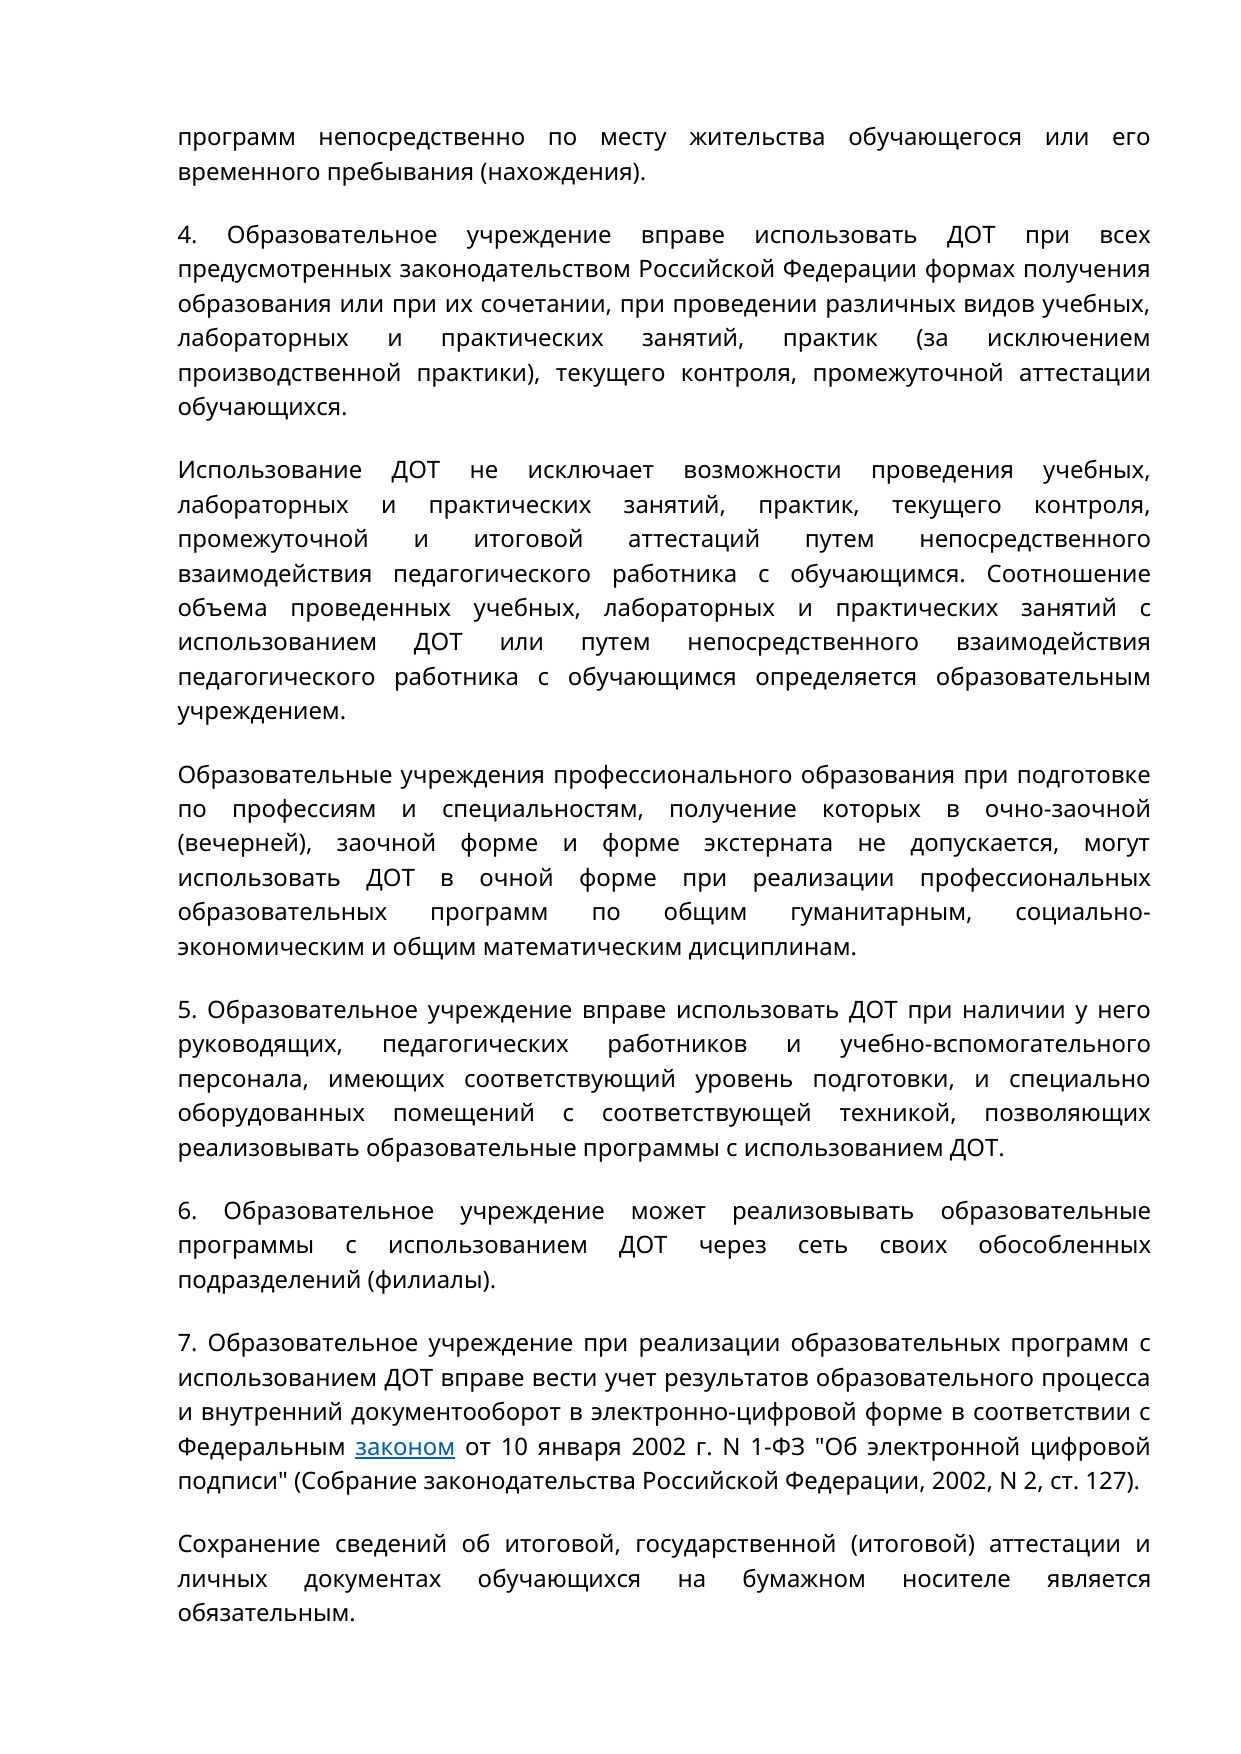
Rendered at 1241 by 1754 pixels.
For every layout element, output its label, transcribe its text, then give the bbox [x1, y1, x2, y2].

text Использование ДОТ не исключает возможности проведения учебных, лабораторных и практических занятий, практик, текущего контроля, промежуточной и итоговой аттестаций путем непосредственного взаимодействия педагогического работника с обучающимся. Соотношение объема проведенных учебных, лабораторных и практических занятий с использованием ДОТ или путем непосредственного взаимодействия педагогического работника с обучающимся определяется образовательным учреждением. [177, 451, 1152, 726]
text 6. Образовательное учреждение может реализовывать образовательные программы с использованием ДОТ через сеть своих обособленных подразделений (филиалы). [177, 1192, 1152, 1295]
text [177, 118, 1152, 187]
text 4. Образовательное учреждение вправе использовать ДОТ при всех предусмотренных законодательством Российской Федерации формах получения образования или при их сочетании, при проведении различных видов учебных, лабораторных и практических занятий, практик (за исключением производственной практики), текущего контроля, промежуточной аттестации обучающихся. [177, 216, 1152, 422]
text 7. Образовательное учреждение при реализации образовательных программ с использованием ДОТ вправе вести учет результатов образовательного процесса и внутренний документооборот в электронно-цифровой форме в соответствии с Федеральным законом от 10 января 2002 г. N 1-ФЗ "Об электронной цифровой подписи" (Собрание законодательства Российской Федерации, 2002, N 2, ст. 127). [177, 1324, 1152, 1496]
text Образовательные учреждения профессионального образования при подготовке по профессиям и специальностям, получение которых в очно-заочной (вечерней), заочной форме и форме экстерната не допускается, могут использовать ДОТ в очной форме при реализации профессиональных образовательных программ по общим гуманитарным, социально-экономическим и общим математическим дисциплинам. [177, 756, 1152, 962]
text Сохранение сведений об итоговой, государственной (итоговой) аттестации и личных документах обучающихся на бумажном носителе является обязательным. [177, 1525, 1152, 1628]
text 5. Образовательное учреждение вправе использовать ДОТ при наличии у него руководящих, педагогических работников и учебно-вспомогательного персонала, имеющих соответствующий уровень подготовки, и специально оборудованных помещений с соответствующей техникой, позволяющих реализовывать образовательные программы с использованием ДОТ. [177, 991, 1152, 1163]
